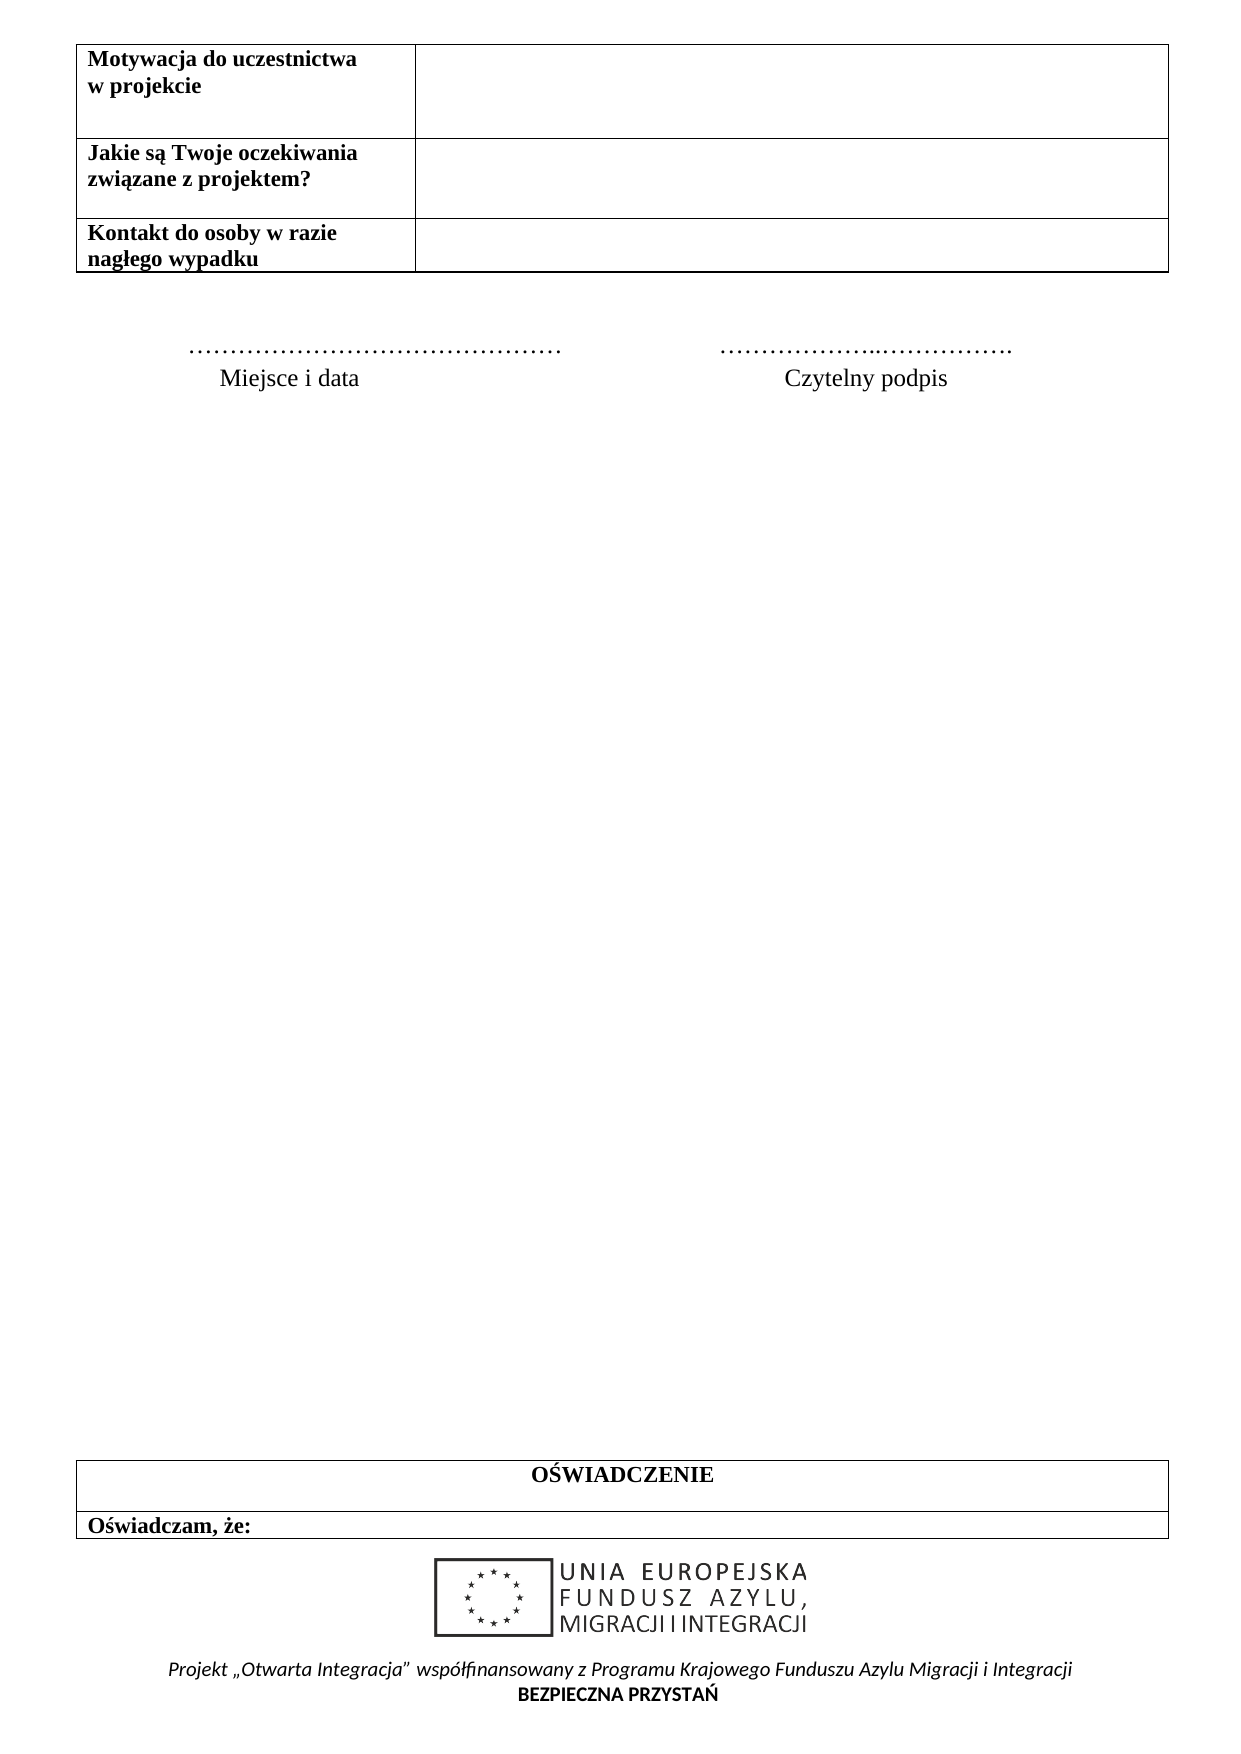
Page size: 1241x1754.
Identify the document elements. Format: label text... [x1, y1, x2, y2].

text Miejsce i data Czytelny podpis [150, 363, 1090, 392]
text ……………………………………… ………………..……………. [150, 330, 1090, 359]
table_cell Motywacja do uczestnictwa w projekcie [77, 45, 415, 138]
table_cell Jakie są Twoje oczekiwania związane z projektem? [77, 139, 415, 218]
table_cell Kontakt do osoby w razie nagłego wypadku [77, 219, 415, 271]
table_header OŚWIADCZENIE [77, 1461, 1168, 1511]
table_cell [416, 45, 1168, 138]
table_cell [416, 219, 1168, 271]
table_cell [416, 139, 1168, 218]
picture [434, 1558, 807, 1637]
